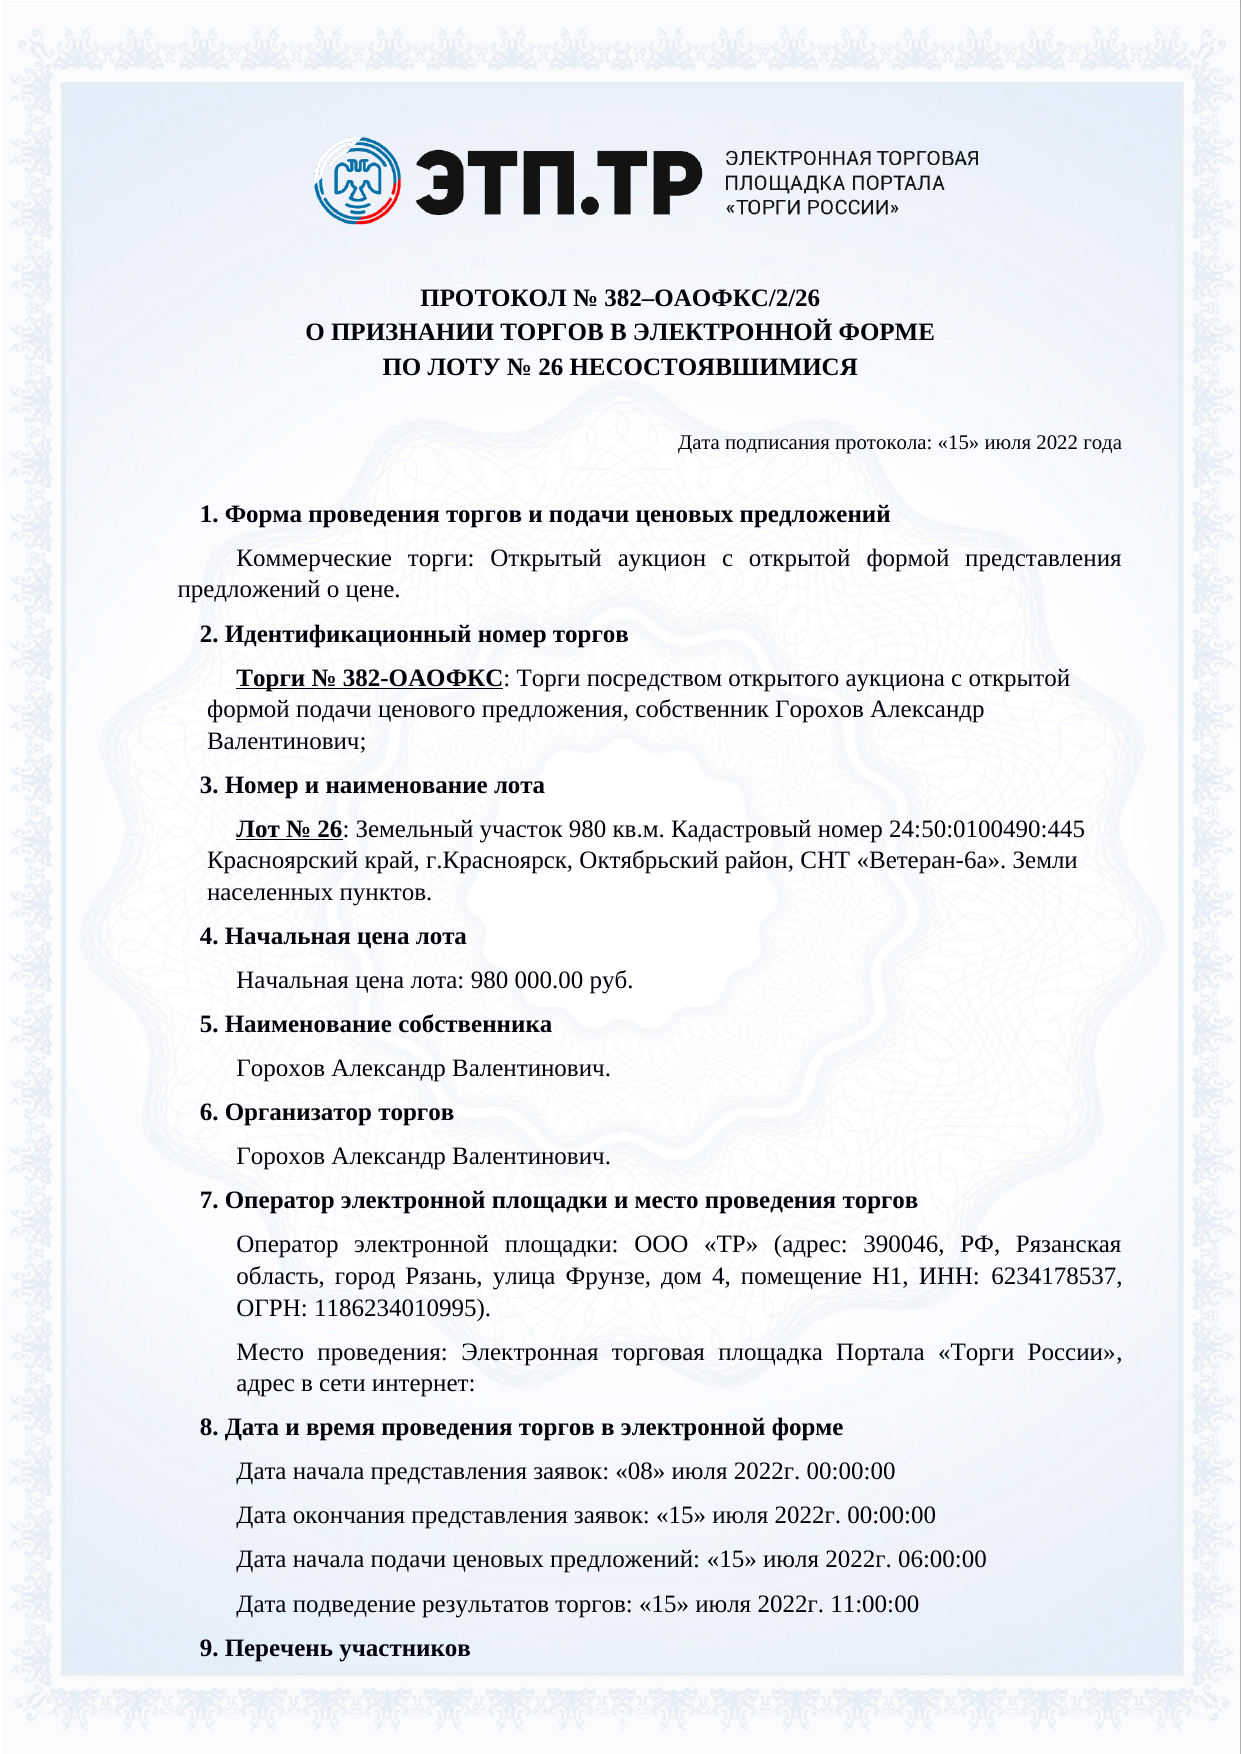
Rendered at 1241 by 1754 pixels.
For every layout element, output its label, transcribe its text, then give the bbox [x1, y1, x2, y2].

title ПО ЛОТУ № 26 НЕСОСТОЯВШИМИСЯ [118, 352, 1122, 381]
text Дата подписания протокола: «15» июля 2022 года [177, 424, 1122, 455]
text Дата окончания представления заявок: «15» июля 2022г. 00:00:00 [192, 1501, 1122, 1529]
text Горохов Александр Валентинович. [177, 1141, 1122, 1170]
text Горохов Александр Валентинович. [177, 1053, 1122, 1082]
text Лот № 26: Земельный участок 980 кв.м. Кадастровый номер 24:50:0100490:445 Красноярский край, г.Красноярск, Октябрьский район, СНТ «Ветеран-6а». Земли населенных пунктов. [207, 814, 1122, 906]
text Место проведения: Электронная торговая площадка Портала «Торги России», адрес в сети интернет: [236, 1337, 1122, 1397]
text 8. Дата и время проведения торгов в электронной форме [177, 1412, 1122, 1441]
text 5. Наименование собственника [177, 1009, 1122, 1038]
text Дата начала подачи ценовых предложений: «15» июля 2022г. 06:00:00 [192, 1544, 1122, 1573]
text 2. Идентификационный номер торгов [177, 619, 1122, 647]
text 1. Форма проведения торгов и подачи ценовых предложений [177, 499, 1122, 528]
picture [2, 1, 1241, 1754]
text Коммерческие торги: Открытый аукцион с открытой формой представления предложений о цене. [177, 543, 1122, 603]
text Начальная цена лота: 980 000.00 руб. [236, 965, 1122, 994]
text 4. Начальная цена лота [177, 921, 1122, 950]
title ПРОТОКОЛ № 382–ОАОФКС/2/26 [118, 283, 1122, 312]
text 3. Номер и наименование лота [177, 770, 1122, 799]
title О ПРИЗНАНИИ ТОРГОВ В ЭЛЕКТРОННОЙ ФОРМЕ [118, 317, 1122, 346]
text Дата подведение результатов торгов: «15» июля 2022г. 11:00:00 [192, 1589, 1122, 1617]
text Оператор электронной площадки: ООО «ТР» (адрес: 390046, РФ, Рязанская область, город Рязань, улица Фрунзе, дом 4, помещение Н1, ИНН: 6234178537, ОГРН: 1186234010995). [236, 1229, 1122, 1321]
text Торги № 382-ОАОФКС: Торги посредством открытого аукциона с открытой формой подачи ценового предложения, собственник Горохов Александр Валентинович; [207, 663, 1122, 754]
text Дата начала представления заявок: «08» июля 2022г. 00:00:00 [192, 1456, 1122, 1485]
text 7. Оператор электронной площадки и место проведения торгов [177, 1186, 1122, 1214]
text 9. Перечень участников [177, 1633, 1122, 1661]
text 6. Организатор торгов [177, 1097, 1122, 1126]
